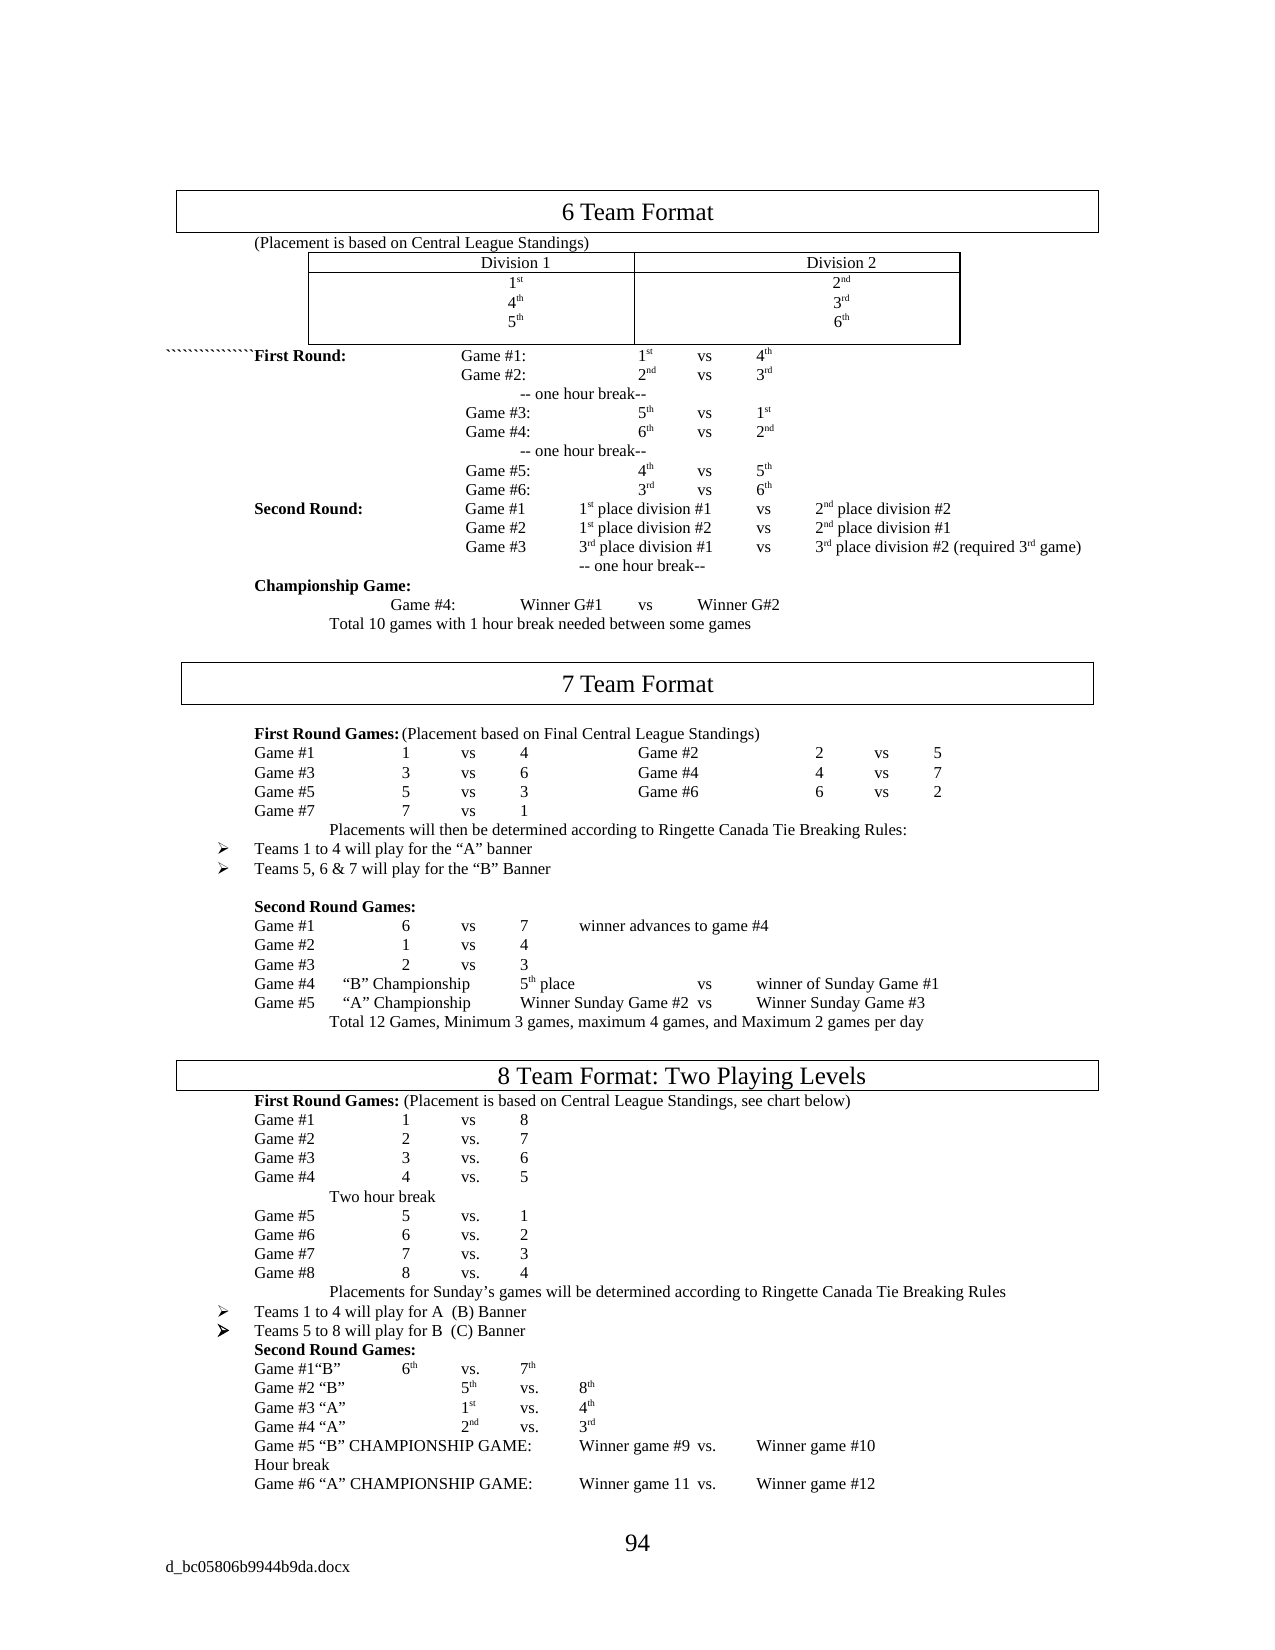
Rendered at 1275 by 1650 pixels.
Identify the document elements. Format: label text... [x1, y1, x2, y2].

text Championship Game: [254, 575, 1109, 594]
text Game #7 7 vs. 3 [254, 1244, 1109, 1263]
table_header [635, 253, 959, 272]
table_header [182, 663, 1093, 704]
text -- one hour break-- [254, 441, 1109, 460]
text Game #3: 5th vs 1st [404, 403, 1109, 422]
text Game #5: 4th vs 5th [404, 460, 1109, 479]
text Second Round Games: [254, 897, 1109, 916]
text Total 10 games with 1 hour break needed between some games [254, 614, 1109, 662]
list Teams 5 to 8 will play for B (C) Banner [217, 1321, 1109, 1340]
list Teams 1 to 4 will play for the “A” banner [217, 839, 1109, 858]
list Teams 1 to 4 will play for A (B) Banner [217, 1301, 1109, 1321]
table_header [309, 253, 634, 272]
text Game #6 “A” CHAMPIONSHIP GAME: Winner game 11 vs. Winner game #12 [254, 1474, 1109, 1493]
text (Placement is based on Central League Standings) [254, 233, 1109, 252]
text -- one hour break-- [254, 556, 1109, 575]
text Game #5 “A” Championship Winner Sunday Game #2 vs Winner Sunday Game #3 [254, 993, 1109, 1012]
text Game #3 “A” 1st vs. 4th [254, 1397, 1109, 1417]
text Second Round Games: [254, 1340, 1109, 1359]
text First Round Games: (Placement based on Final Central League Standings) [254, 724, 1109, 743]
text Game #2 1 vs 4 [254, 935, 1109, 954]
text Game #2 “B” 5th vs. 8th [254, 1378, 1109, 1397]
text Two hour break [254, 1186, 1109, 1206]
text -- one hour break-- [254, 384, 1109, 403]
text Game #5 5 vs. 1 [254, 1206, 1109, 1225]
text Game #8 8 vs. 4 [254, 1263, 1109, 1282]
text Game #4: Winner G#1 vs Winner G#2 [329, 594, 1109, 614]
text Total 12 Games, Minimum 3 games, maximum 4 games, and Maximum 2 games per day [254, 1012, 1109, 1060]
text Placements for Sunday’s games will be determined according to Ringette Canada Tie Breaking Rules [254, 1282, 1109, 1301]
text Hour break [254, 1455, 1109, 1474]
text Game #2 2 vs. 7 [254, 1129, 1109, 1148]
text Game #7 7 vs 1 [254, 801, 1109, 820]
text Game #1 1 vs 8 [254, 1110, 1109, 1129]
text Game #2 1st place division #2 vs 2nd place division #1 [404, 518, 1109, 537]
text Game #6 6 vs. 2 [254, 1225, 1109, 1244]
text Game #4 “B” Championship 5th place vs winner of Sunday Game #1 [254, 973, 1109, 993]
text Game #1 6 vs 7 winner advances to game #4 [254, 916, 1109, 935]
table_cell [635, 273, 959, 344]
text Game #6: 3rd vs 6th [404, 479, 1109, 499]
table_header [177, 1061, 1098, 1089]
text Game #3 3 vs 6 Game #4 4 vs 7 [254, 762, 1109, 782]
text Game #4 “A” 2nd vs. 3rd [254, 1417, 1109, 1436]
text Game #3 3rd place division #1 vs 3rd place division #2 (required 3rd game) [404, 537, 1162, 556]
text ````````````````First Round: Game #1: 1st vs 4th [165, 345, 1109, 364]
text Game #4: 6th vs 2nd [404, 422, 1109, 441]
text Game #2: 2nd vs 3rd [402, 364, 1109, 384]
text Game #5 “B” CHAMPIONSHIP GAME: Winner game #9 vs. Winner game #10 [254, 1436, 1109, 1455]
text First Round Games: (Placement is based on Central League Standings, see chart below) [195, 1091, 1109, 1110]
list Teams 5, 6 & 7 will play for the “B” Banner [217, 858, 1109, 878]
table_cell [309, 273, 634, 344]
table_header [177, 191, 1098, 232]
text Game #4 4 vs. 5 [254, 1167, 1109, 1186]
text Game #3 2 vs 3 [254, 954, 1109, 973]
text Second Round: Game #1 1st place division #1 vs 2nd place division #2 [254, 499, 1109, 518]
text Game #1 1 vs 4 Game #2 2 vs 5 [254, 743, 1109, 762]
text Placements will then be determined according to Ringette Canada Tie Breaking Rules: [254, 820, 1109, 839]
text Game #3 3 vs. 6 [254, 1148, 1109, 1167]
text Game #5 5 vs 3 Game #6 6 vs 2 [254, 782, 1109, 801]
text Game #1“B” 6th vs. 7th [254, 1359, 1109, 1378]
